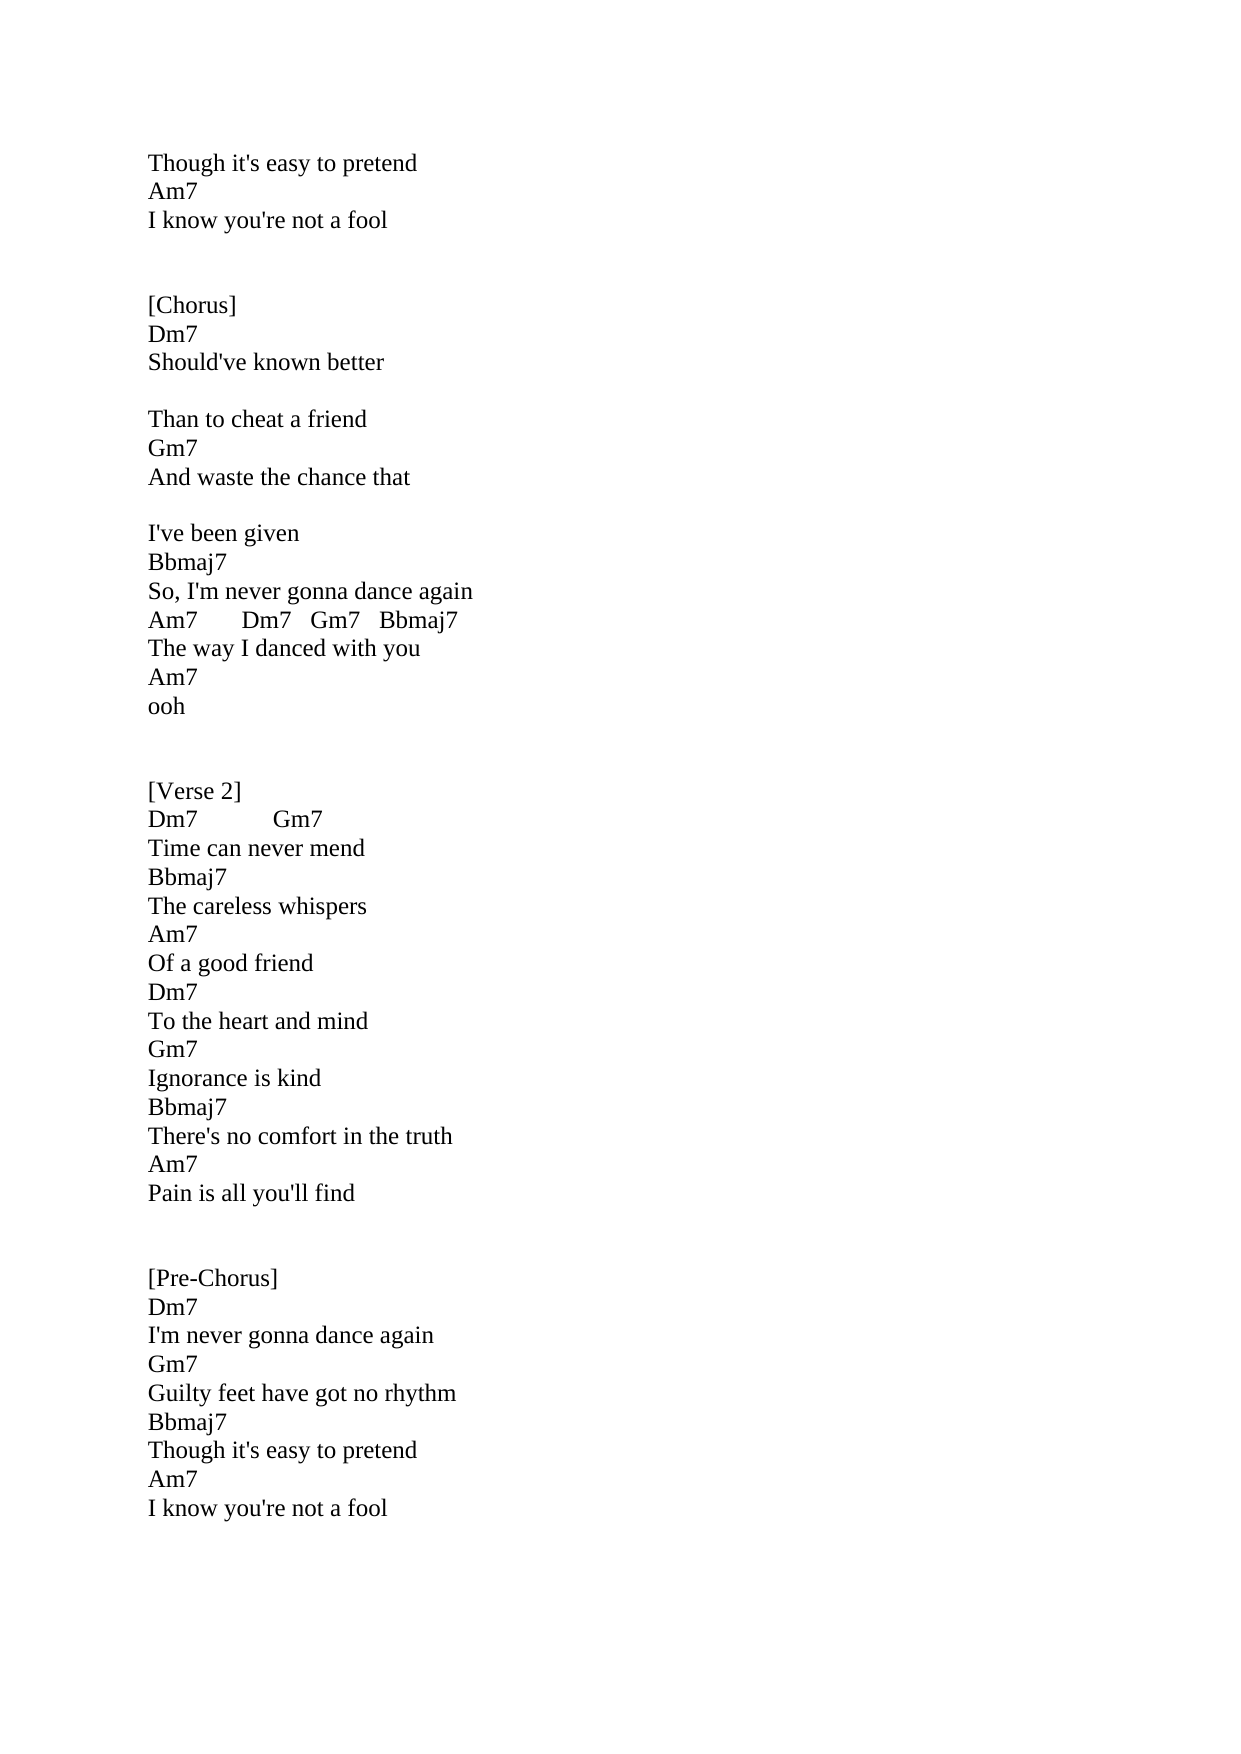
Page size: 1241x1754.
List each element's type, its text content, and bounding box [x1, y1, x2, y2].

text Bbmaj7 [148, 547, 1093, 576]
text Time can never mend [148, 833, 1093, 862]
text To the heart and mind [148, 1006, 1093, 1034]
text I've been given [148, 518, 1093, 547]
text Am7 [148, 176, 1093, 205]
text Bbmaj7 [148, 1092, 1093, 1121]
text Bbmaj7 [148, 1407, 1093, 1436]
text ooh [148, 691, 1093, 720]
text Of a good friend [148, 948, 1093, 977]
text Ignorance is kind [148, 1063, 1093, 1092]
text I know you're not a fool [148, 205, 1093, 234]
text Am7 [148, 1464, 1093, 1493]
text [Pre-Chorus] [148, 1263, 1093, 1292]
text Than to cheat a friend [148, 404, 1093, 433]
text Dm7 [148, 319, 1093, 347]
text I'm never gonna dance again [148, 1321, 1093, 1349]
text The way I danced with you [148, 633, 1093, 662]
text Should've known better [148, 347, 1093, 376]
text Dm7 [148, 977, 1093, 1006]
text Guilty feet have got no rhythm [148, 1378, 1093, 1407]
text Bbmaj7 [148, 862, 1093, 891]
text Am7 [148, 919, 1093, 948]
text [Chorus] [148, 290, 1093, 319]
text Gm7 [148, 1034, 1093, 1063]
text Pain is all you'll find [148, 1178, 1093, 1207]
text Dm7 [148, 1292, 1093, 1321]
text The careless whispers [148, 891, 1093, 919]
text Though it's easy to pretend [148, 148, 1093, 176]
text I know you're not a fool [148, 1493, 1093, 1522]
text Gm7 [148, 433, 1093, 462]
text Am7 [148, 662, 1093, 691]
text Dm7 Gm7 [148, 804, 1093, 833]
text And waste the chance that [148, 462, 1093, 490]
text [Verse 2] [148, 776, 1093, 804]
text So, I'm never gonna dance again [148, 576, 1093, 605]
text There's no comfort in the truth [148, 1121, 1093, 1149]
text Gm7 [148, 1349, 1093, 1378]
text Am7 [148, 1149, 1093, 1178]
text Though it's easy to pretend [148, 1436, 1093, 1464]
text Am7 Dm7 Gm7 Bbmaj7 [148, 605, 1093, 633]
